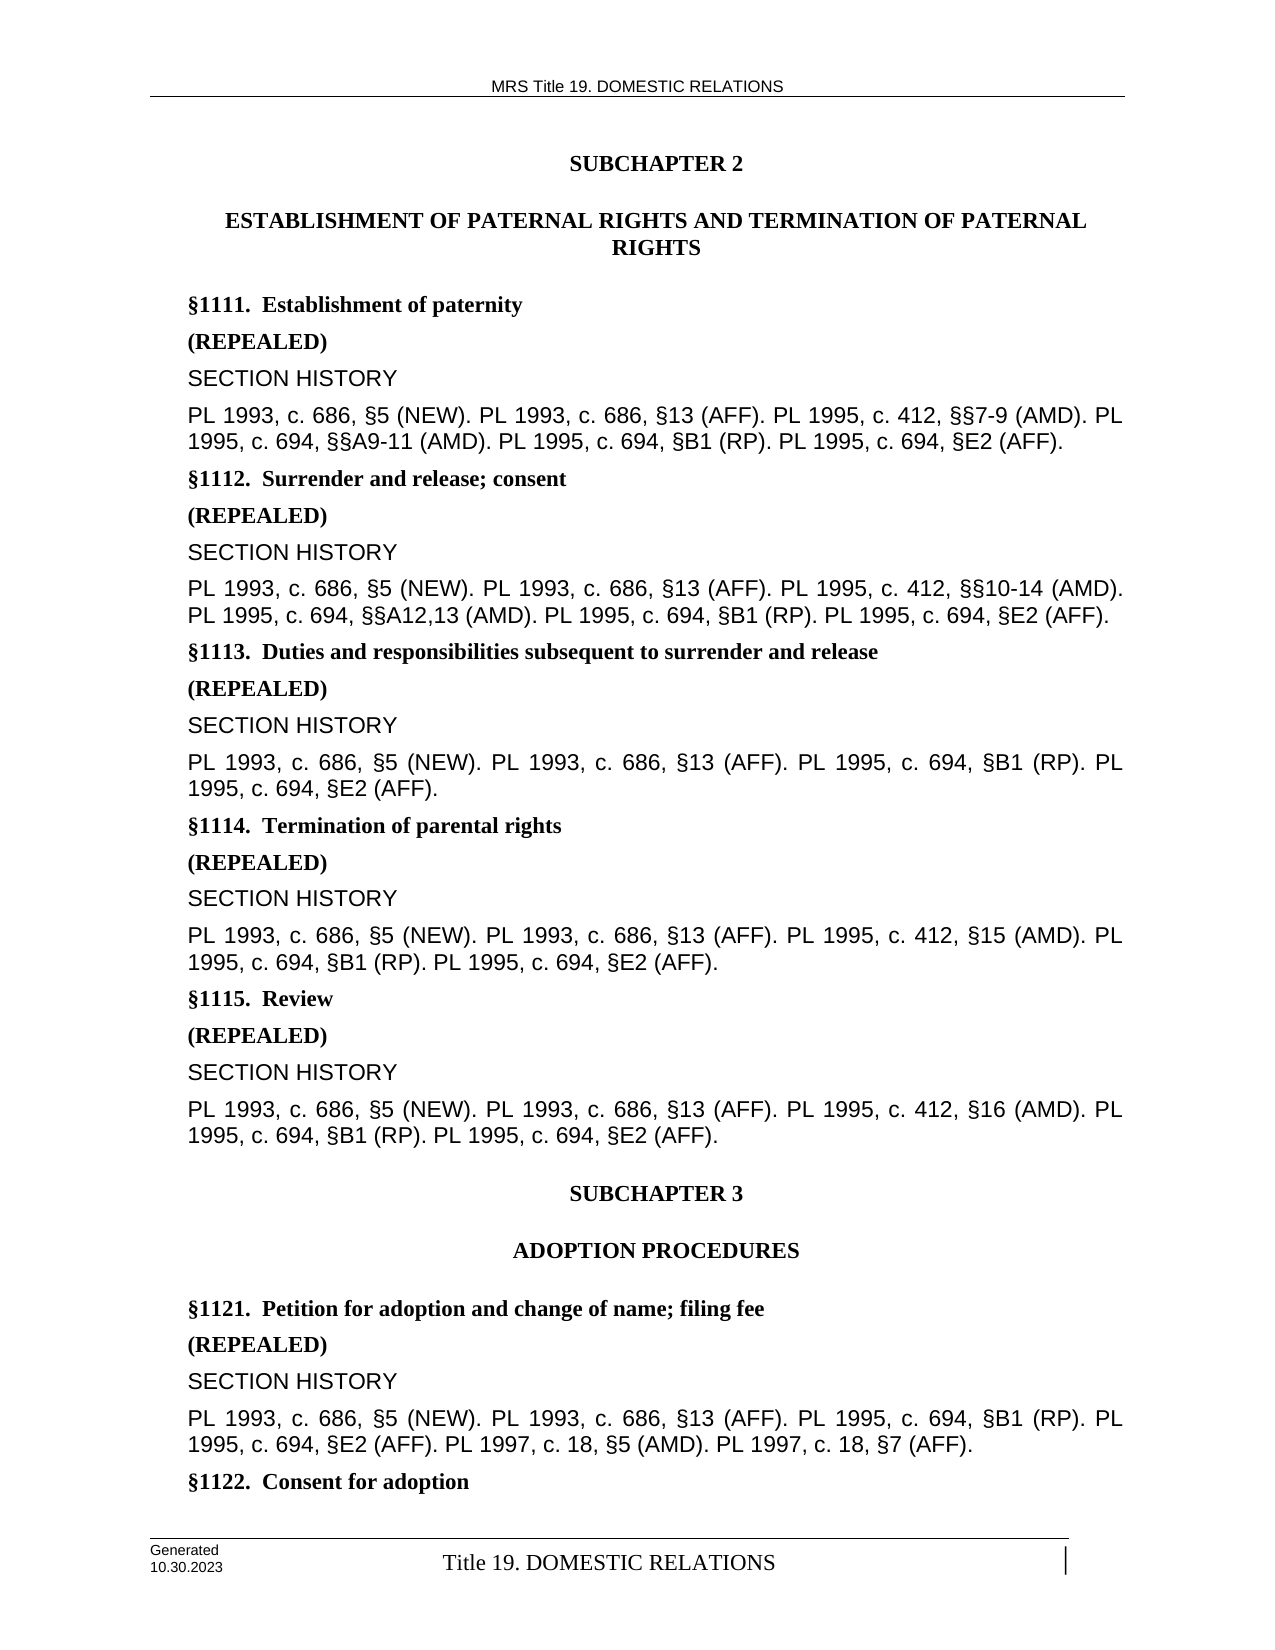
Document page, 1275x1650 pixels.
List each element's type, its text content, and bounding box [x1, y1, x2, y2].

text ADOPTION PROCEDURES [187, 1237, 1125, 1263]
text (REPEALED) [187, 849, 1125, 875]
text SECTION HISTORY [187, 538, 1125, 565]
text ESTABLISHMENT OF PATERNAL RIGHTS AND TERMINATION OF PATERNAL RIGHTS [187, 208, 1125, 260]
text PL 1993, c. 686, §5 (NEW). PL 1993, c. 686, §13 (AFF). PL 1995, c. 412, §16 (AMD). PL 1995, c. 694, §B1 (RP). PL 1995, c. 694, §E2 (AFF). [187, 1096, 1125, 1148]
text §1112. Surrender and release; consent [187, 465, 1125, 491]
text SUBCHAPTER 2 [187, 150, 1125, 176]
text §1115. Review [187, 985, 1125, 1012]
text PL 1993, c. 686, §5 (NEW). PL 1993, c. 686, §13 (AFF). PL 1995, c. 412, §§10-14 (AMD). PL 1995, c. 694, §§A12,13 (AMD). PL 1995, c. 694, §B1 (RP). PL 1995, c. 694, §E2 (AFF). [187, 575, 1125, 628]
text PL 1993, c. 686, §5 (NEW). PL 1993, c. 686, §13 (AFF). PL 1995, c. 694, §B1 (RP). PL 1995, c. 694, §E2 (AFF). PL 1997, c. 18, §5 (AMD). PL 1997, c. 18, §7 (AFF). [187, 1405, 1125, 1458]
text (REPEALED) [187, 1022, 1125, 1048]
text SECTION HISTORY [187, 885, 1125, 912]
text §1111. Establishment of paternity [187, 292, 1125, 318]
text SECTION HISTORY [187, 712, 1125, 738]
text §1122. Consent for adoption [187, 1468, 1125, 1494]
text (REPEALED) [187, 1332, 1125, 1358]
text (REPEALED) [187, 502, 1125, 528]
text §1113. Duties and responsibilities subsequent to surrender and release [187, 638, 1125, 665]
text (REPEALED) [187, 675, 1125, 702]
text §1121. Petition for adoption and change of name; filing fee [187, 1295, 1125, 1321]
text (REPEALED) [187, 328, 1125, 355]
text PL 1993, c. 686, §5 (NEW). PL 1993, c. 686, §13 (AFF). PL 1995, c. 412, §§7-9 (AMD). PL 1995, c. 694, §§A9-11 (AMD). PL 1995, c. 694, §B1 (RP). PL 1995, c. 694, §E2 (AFF). [187, 402, 1125, 454]
text SECTION HISTORY [187, 1059, 1125, 1085]
text PL 1993, c. 686, §5 (NEW). PL 1993, c. 686, §13 (AFF). PL 1995, c. 694, §B1 (RP). PL 1995, c. 694, §E2 (AFF). [187, 749, 1125, 801]
text §1114. Termination of parental rights [187, 812, 1125, 838]
text SECTION HISTORY [187, 1368, 1125, 1395]
text SUBCHAPTER 3 [187, 1179, 1125, 1206]
text PL 1993, c. 686, §5 (NEW). PL 1993, c. 686, §13 (AFF). PL 1995, c. 412, §15 (AMD). PL 1995, c. 694, §B1 (RP). PL 1995, c. 694, §E2 (AFF). [187, 922, 1125, 975]
text SECTION HISTORY [187, 365, 1125, 391]
